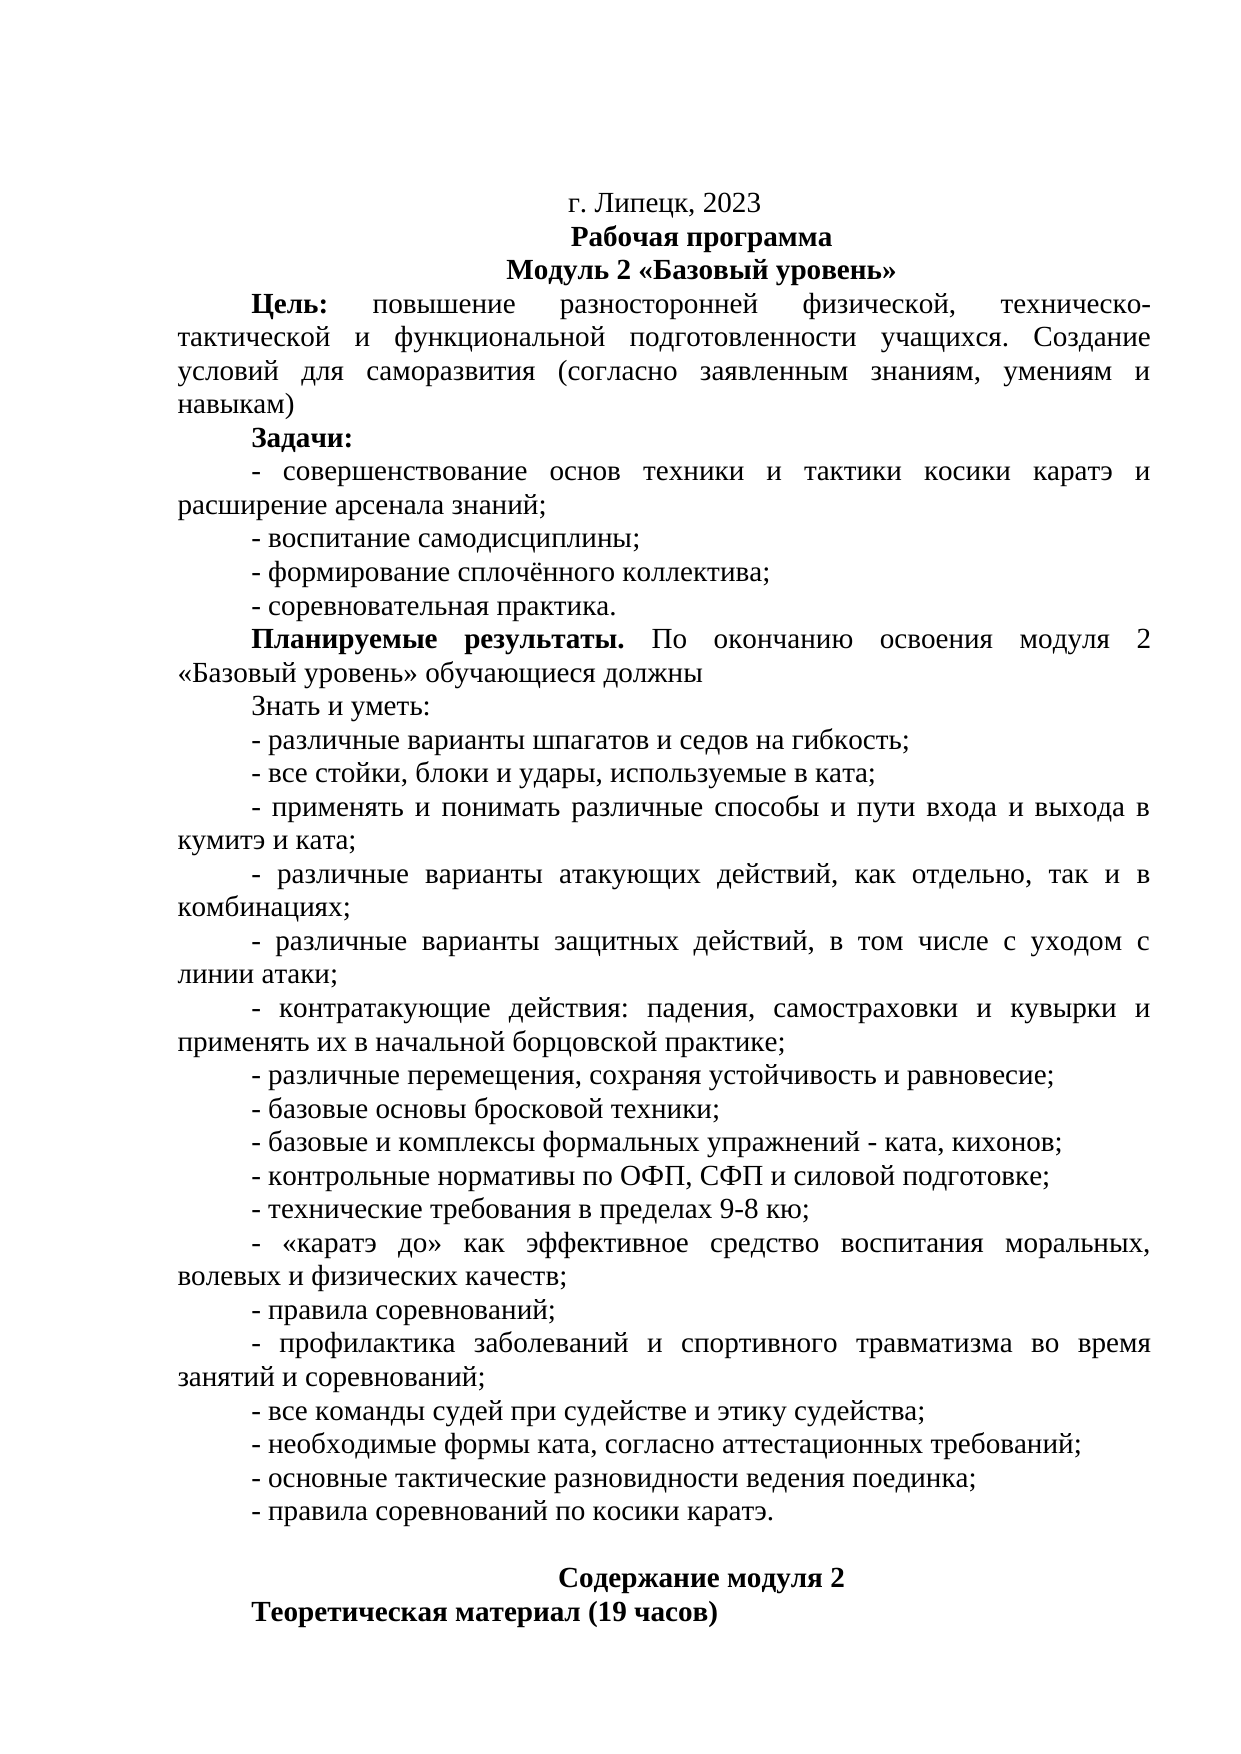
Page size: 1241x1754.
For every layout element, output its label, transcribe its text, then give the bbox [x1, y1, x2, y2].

text - различные варианты атакующих действий, как отдельно, так и в комбинациях; [177, 856, 1152, 923]
text Модуль 2 «Базовый уровень» [177, 252, 1152, 286]
text - правила соревнований по косики каратэ. [177, 1493, 1152, 1527]
text Планируемые результаты. По окончанию освоения модуля 2 «Базовый уровень» обучающиеся должны [177, 621, 1152, 688]
text Рабочая программа [177, 219, 1152, 252]
text - «каратэ до» как эффективное средство воспитания моральных, волевых и физических качеств; [177, 1225, 1152, 1292]
text г. Липецк, 2023 [177, 185, 1152, 219]
text - профилактика заболеваний и спортивного травматизма во время занятий и соревнований; [177, 1326, 1152, 1393]
text - основные тактические разновидности ведения поединка; [177, 1460, 1152, 1493]
text - различные варианты защитных действий, в том числе с уходом с линии атаки; [177, 923, 1152, 990]
text - применять и понимать различные способы и пути входа и выхода в кумитэ и ката; [177, 789, 1152, 856]
text Содержание модуля 2 [177, 1560, 1152, 1594]
text - формирование сплочённого коллектива; [177, 554, 1152, 588]
text - воспитание самодисциплины; [177, 521, 1152, 554]
text - правила соревнований; [177, 1292, 1152, 1326]
text - необходимые формы ката, согласно аттестационных требований; [177, 1426, 1152, 1460]
text - базовые основы бросковой техники; [177, 1091, 1152, 1124]
text Знать и уметь: [177, 688, 1152, 722]
text - контрольные нормативы по ОФП, СФП и силовой подготовке; [177, 1158, 1152, 1191]
text - соревновательная практика. [177, 588, 1152, 621]
text - различные варианты шпагатов и седов на гибкость; [177, 722, 1152, 755]
text - все команды судей при судействе и этику судейства; [177, 1393, 1152, 1426]
text Цель: повышение разносторонней физической, техническо-тактической и функциональной подготовленности учащихся. Создание условий для саморазвития (согласно заявленным знаниям, умениям и навыкам) [177, 286, 1152, 420]
text - контратакующие действия: падения, самостраховки и кувырки и применять их в начальной борцовской практике; [177, 990, 1152, 1057]
text - базовые и комплексы формальных упражнений - ката, кихонов; [177, 1124, 1152, 1158]
text - различные перемещения, сохраняя устойчивость и равновесие; [177, 1057, 1152, 1091]
text Теоретическая материал (19 часов) [177, 1594, 1152, 1627]
text Задачи: [177, 420, 1152, 453]
text - совершенствование основ техники и тактики косики каратэ и расширение арсенала знаний; [177, 453, 1152, 521]
text - все стойки, блоки и удары, используемые в ката; [177, 755, 1152, 789]
text - технические требования в пределах 9-8 кю; [177, 1191, 1152, 1225]
